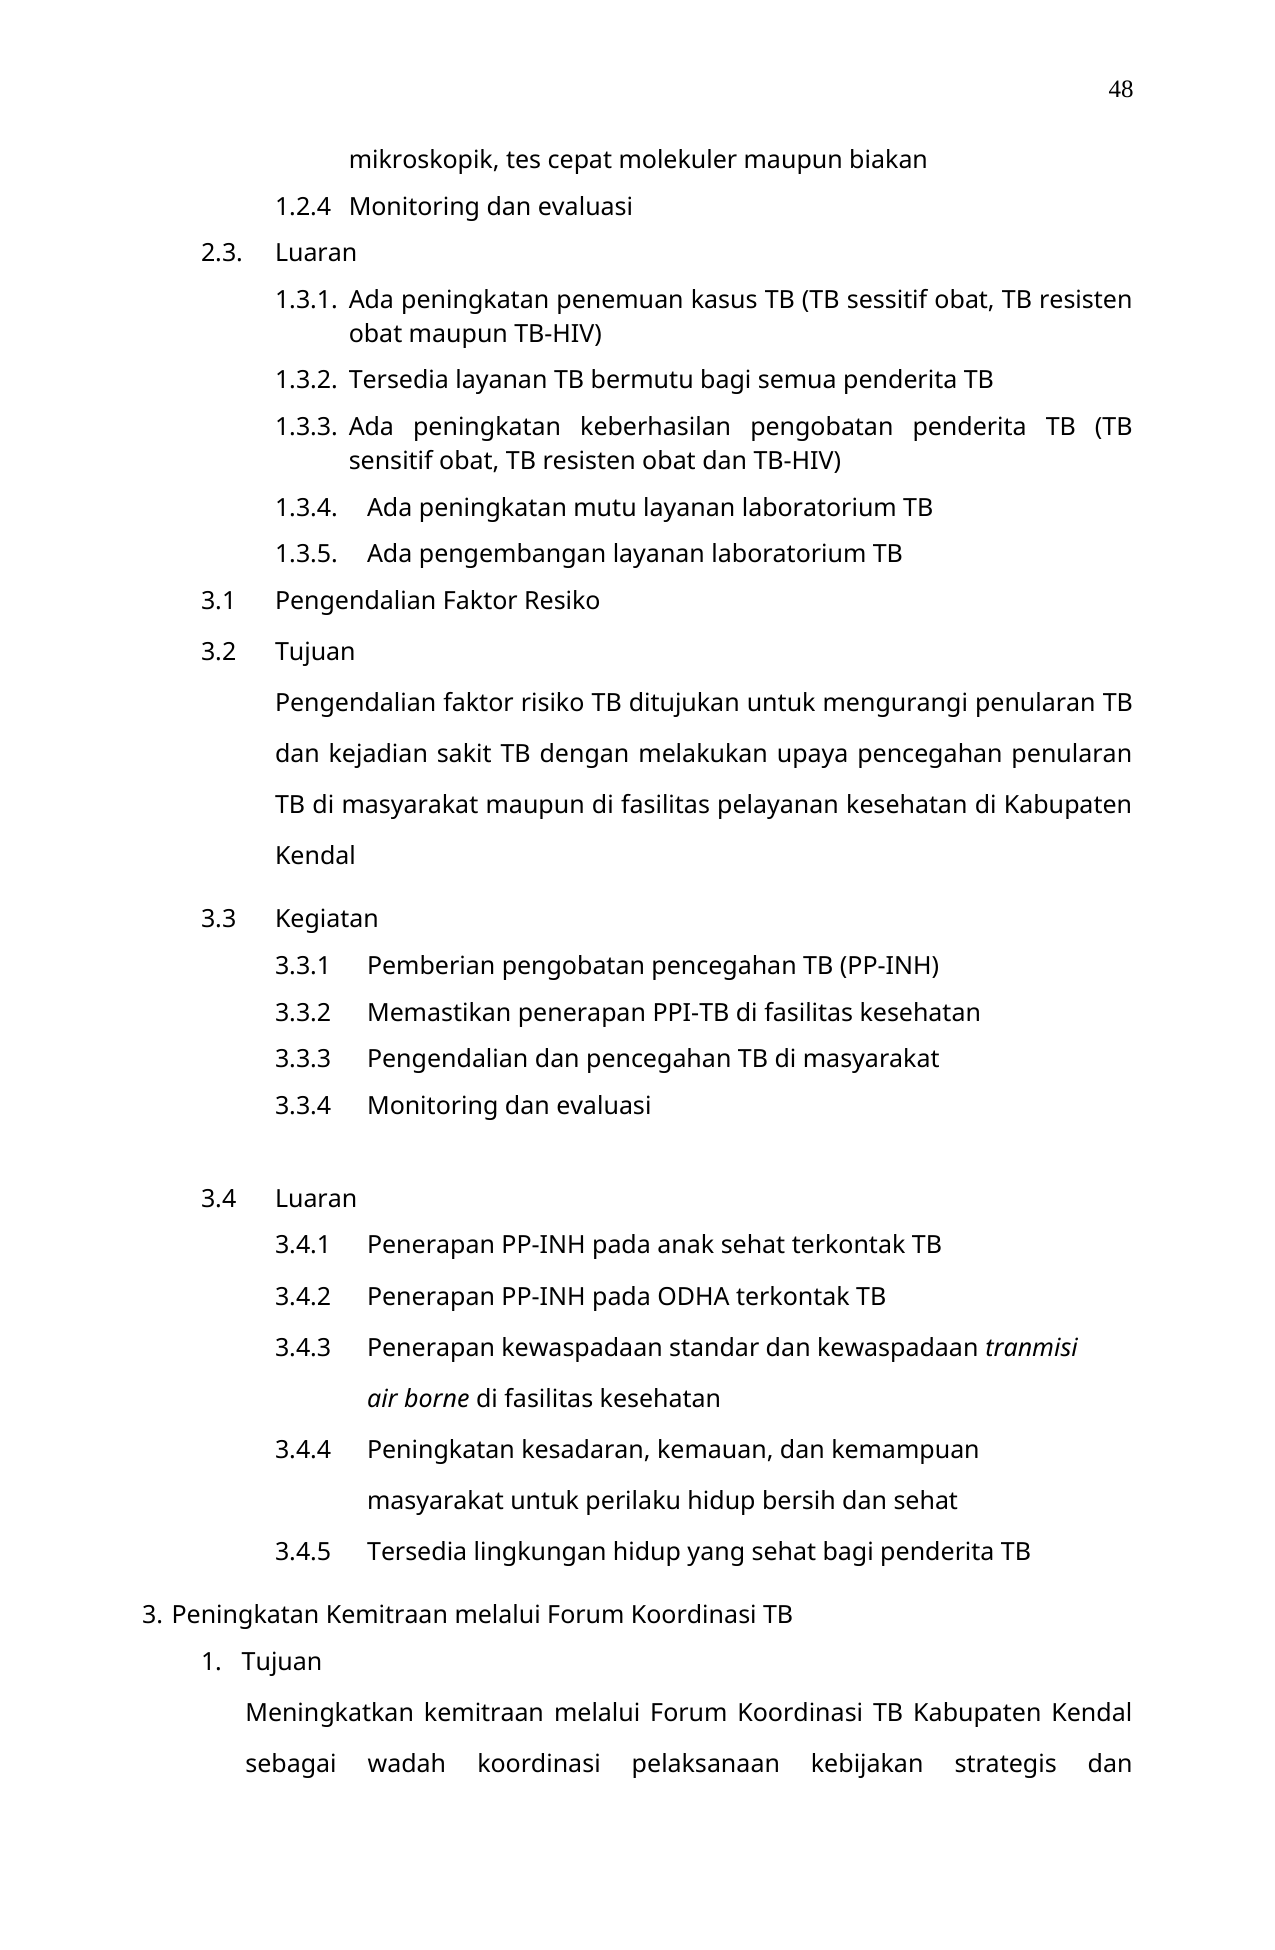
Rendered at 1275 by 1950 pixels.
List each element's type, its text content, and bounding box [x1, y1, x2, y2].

list Memastikan penerapan PPI-TB di fasilitas kesehatan [275, 994, 1133, 1028]
list Kegiatan [201, 901, 1133, 935]
list Penerapan PP-INH pada anak sehat terkontak TB [275, 1227, 1133, 1261]
text masyarakat untuk perilaku hidup bersih dan sehat [350, 1482, 1133, 1516]
list Luaran [201, 1181, 1133, 1214]
list Ada peningkatan penemuan kasus TB (TB sessitif obat, TB resisten obat maupun TB-HIV) [275, 281, 1133, 349]
text air borne di fasilitas kesehatan [292, 1380, 1133, 1414]
list Ada peningkatan mutu layanan laboratorium TB [275, 489, 1133, 523]
list Monitoring dan evaluasi [275, 188, 1133, 222]
list Tujuan [201, 633, 1133, 667]
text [245, 1694, 1133, 1779]
list Peningkatan Kemitraan melalui Forum Koordinasi TB [142, 1597, 1133, 1631]
list Peningkatan kesadaran, kemauan, dan kemampuan [275, 1431, 1133, 1465]
list Tersedia lingkungan hidup yang sehat bagi penderita TB [275, 1533, 1133, 1567]
list Luaran [201, 235, 1133, 269]
list Penerapan PP-INH pada ODHA terkontak TB [275, 1278, 1133, 1312]
text Pengendalian faktor risiko TB ditujukan untuk mengurangi penularan TB dan kejadian sakit TB dengan melakukan upaya pencegahan penularan TB di masyarakat maupun di fasilitas pelayanan kesehatan di Kabupaten Kendal [275, 684, 1133, 872]
list Penerapan kewaspadaan standar dan kewaspadaan tranmisi [275, 1329, 1133, 1363]
list Pengendalian Faktor Resiko [201, 582, 1133, 616]
list Monitoring dan evaluasi [275, 1087, 1133, 1121]
list Pengendalian dan pencegahan TB di masyarakat [275, 1041, 1133, 1075]
list Ada pengembangan layanan laboratorium TB [275, 536, 1133, 570]
list Pemberian pengobatan pencegahan TB (PP-INH) [275, 948, 1133, 982]
list Ada peningkatan keberhasilan pengobatan penderita TB (TB sensitif obat, TB resisten obat dan TB-HIV) [275, 409, 1133, 477]
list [275, 142, 1133, 176]
text 1. Tujuan [201, 1643, 1133, 1677]
list Tersedia layanan TB bermutu bagi semua penderita TB [275, 362, 1133, 396]
